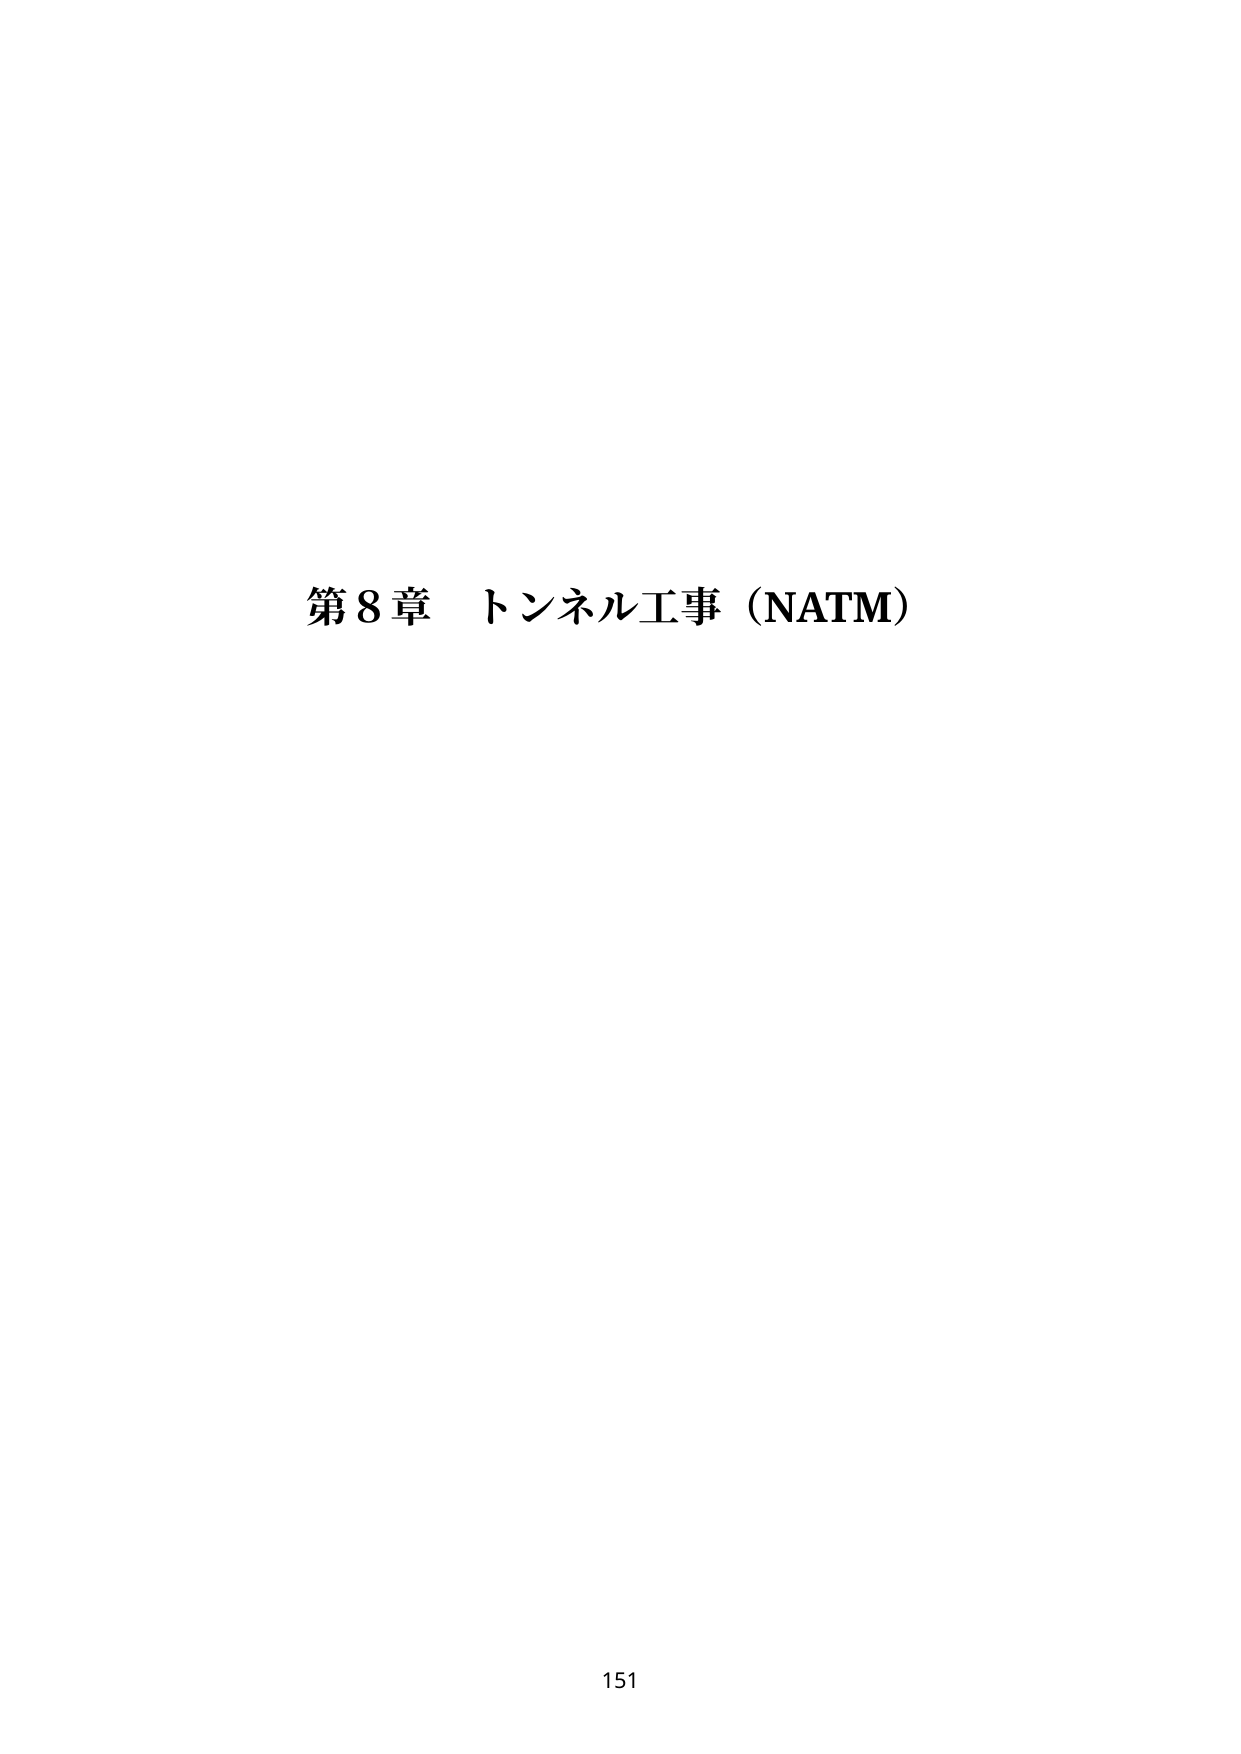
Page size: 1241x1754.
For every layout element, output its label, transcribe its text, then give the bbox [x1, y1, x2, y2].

subtitle 第８章 トンネル工事（NATM） [118, 574, 1122, 634]
